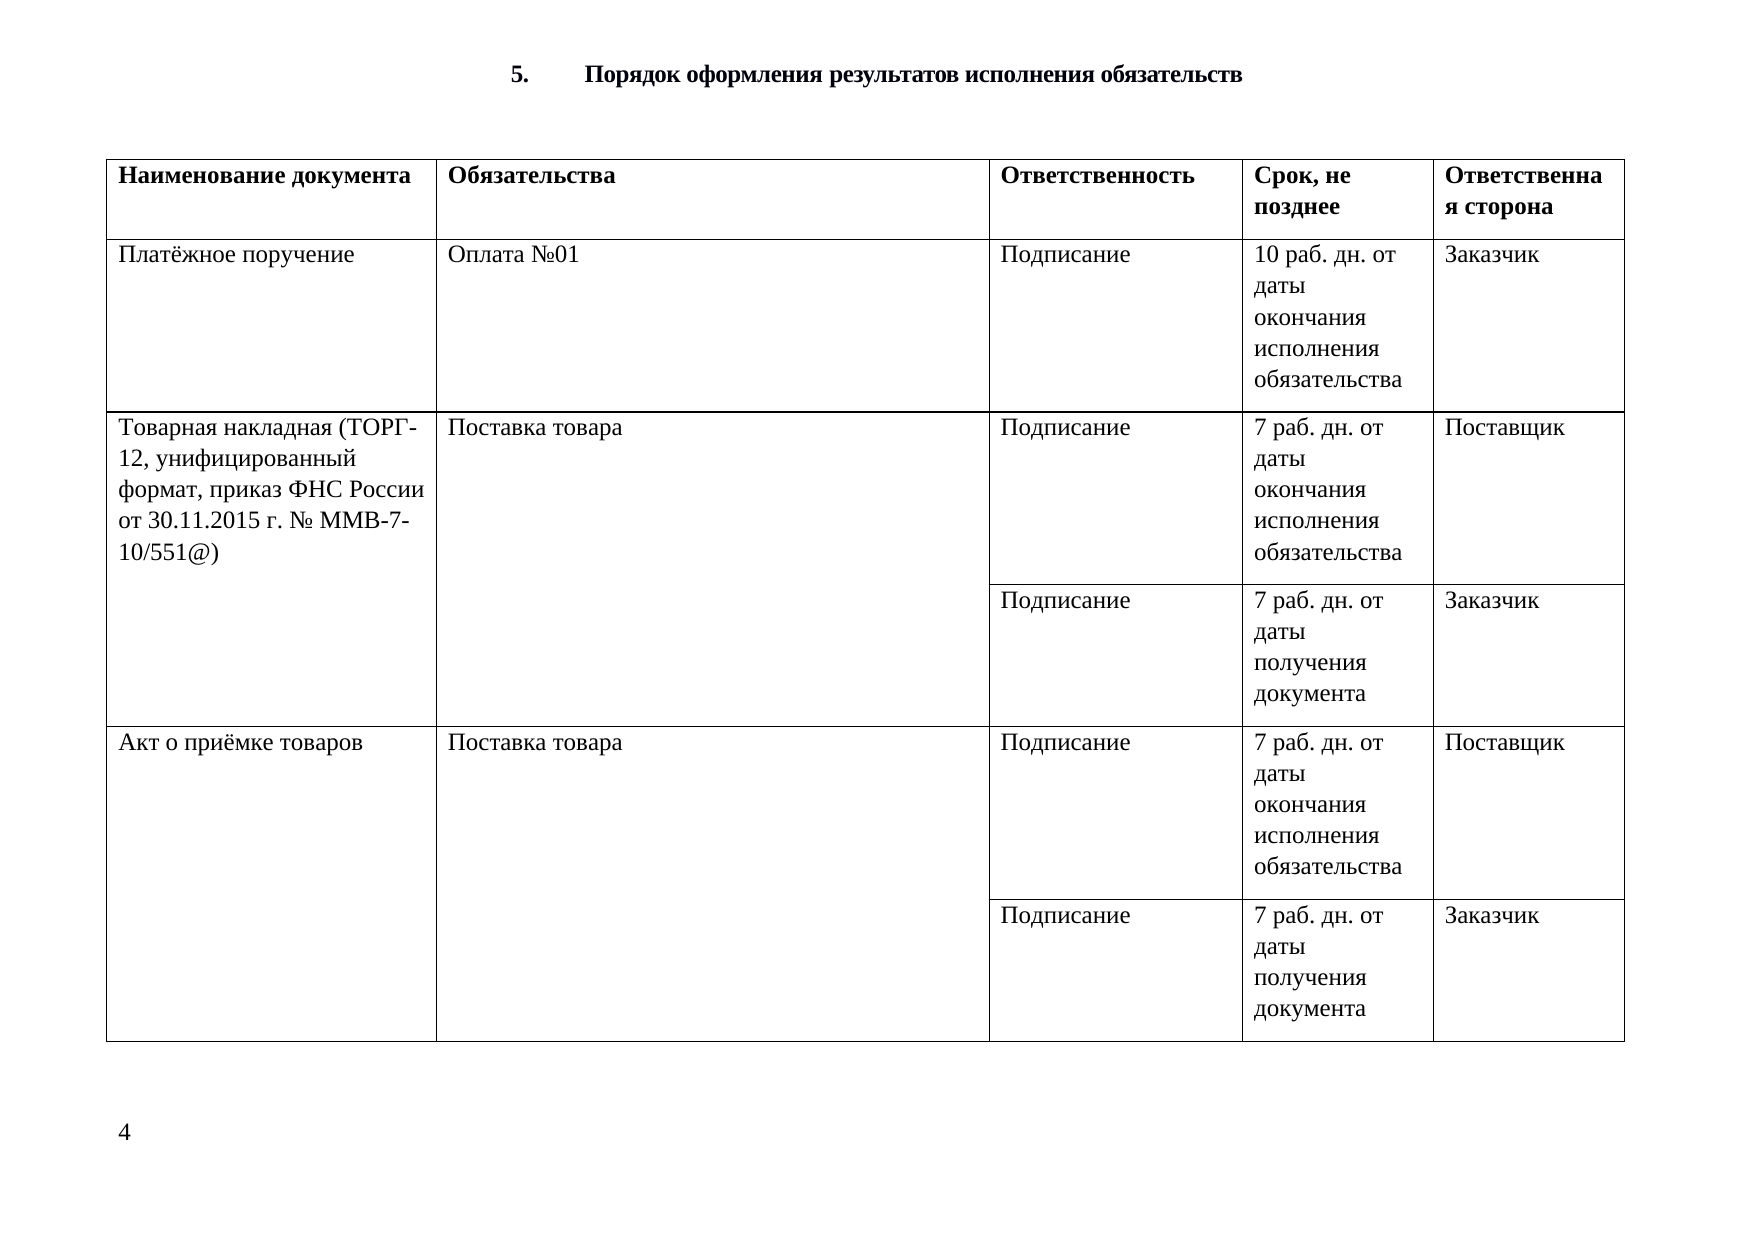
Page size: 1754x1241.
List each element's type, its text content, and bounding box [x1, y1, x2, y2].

table_cell 10 раб. дн. от даты окончания исполнения обязательства [1243, 240, 1433, 411]
table_header Ответственная сторона [1434, 160, 1624, 238]
table_cell Акт о приёмке товаров [107, 727, 436, 1041]
table_header Срок, не позднее [1243, 160, 1433, 238]
table_cell Поставщик [1434, 413, 1624, 584]
table_cell Оплата №01 [437, 240, 989, 411]
table_cell Заказчик [1434, 900, 1624, 1041]
table_cell Платёжное поручение [107, 240, 436, 411]
table_cell 7 раб. дн. от даты окончания исполнения обязательства [1243, 413, 1433, 584]
table_header Обязательства [437, 160, 989, 238]
table_cell Поставка товара [437, 413, 989, 726]
table_cell Подписание [990, 585, 1242, 726]
table_cell Товарная накладная (ТОРГ-12, унифицированный формат, приказ ФНС России от 30.11.2015 г. № ММВ-7-10/551@) [107, 413, 436, 726]
table_cell Поставщик [1434, 727, 1624, 899]
table_cell Подписание [990, 240, 1242, 411]
table_cell Подписание [990, 727, 1242, 899]
table_cell Подписание [990, 900, 1242, 1041]
table_cell Заказчик [1434, 240, 1624, 411]
table_cell Подписание [990, 413, 1242, 584]
table_header Ответственность [990, 160, 1242, 238]
table_cell Заказчик [1434, 585, 1624, 726]
table_header Наименование документа [107, 160, 436, 238]
table_cell 7 раб. дн. от даты получения документа [1243, 585, 1433, 726]
subtitle Порядок оформления результатов исполнения обязательств [118, 59, 1636, 88]
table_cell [1243, 727, 1433, 899]
table_cell Поставка товара [437, 727, 989, 1041]
table_cell 7 раб. дн. от даты получения документа [1243, 900, 1433, 1041]
